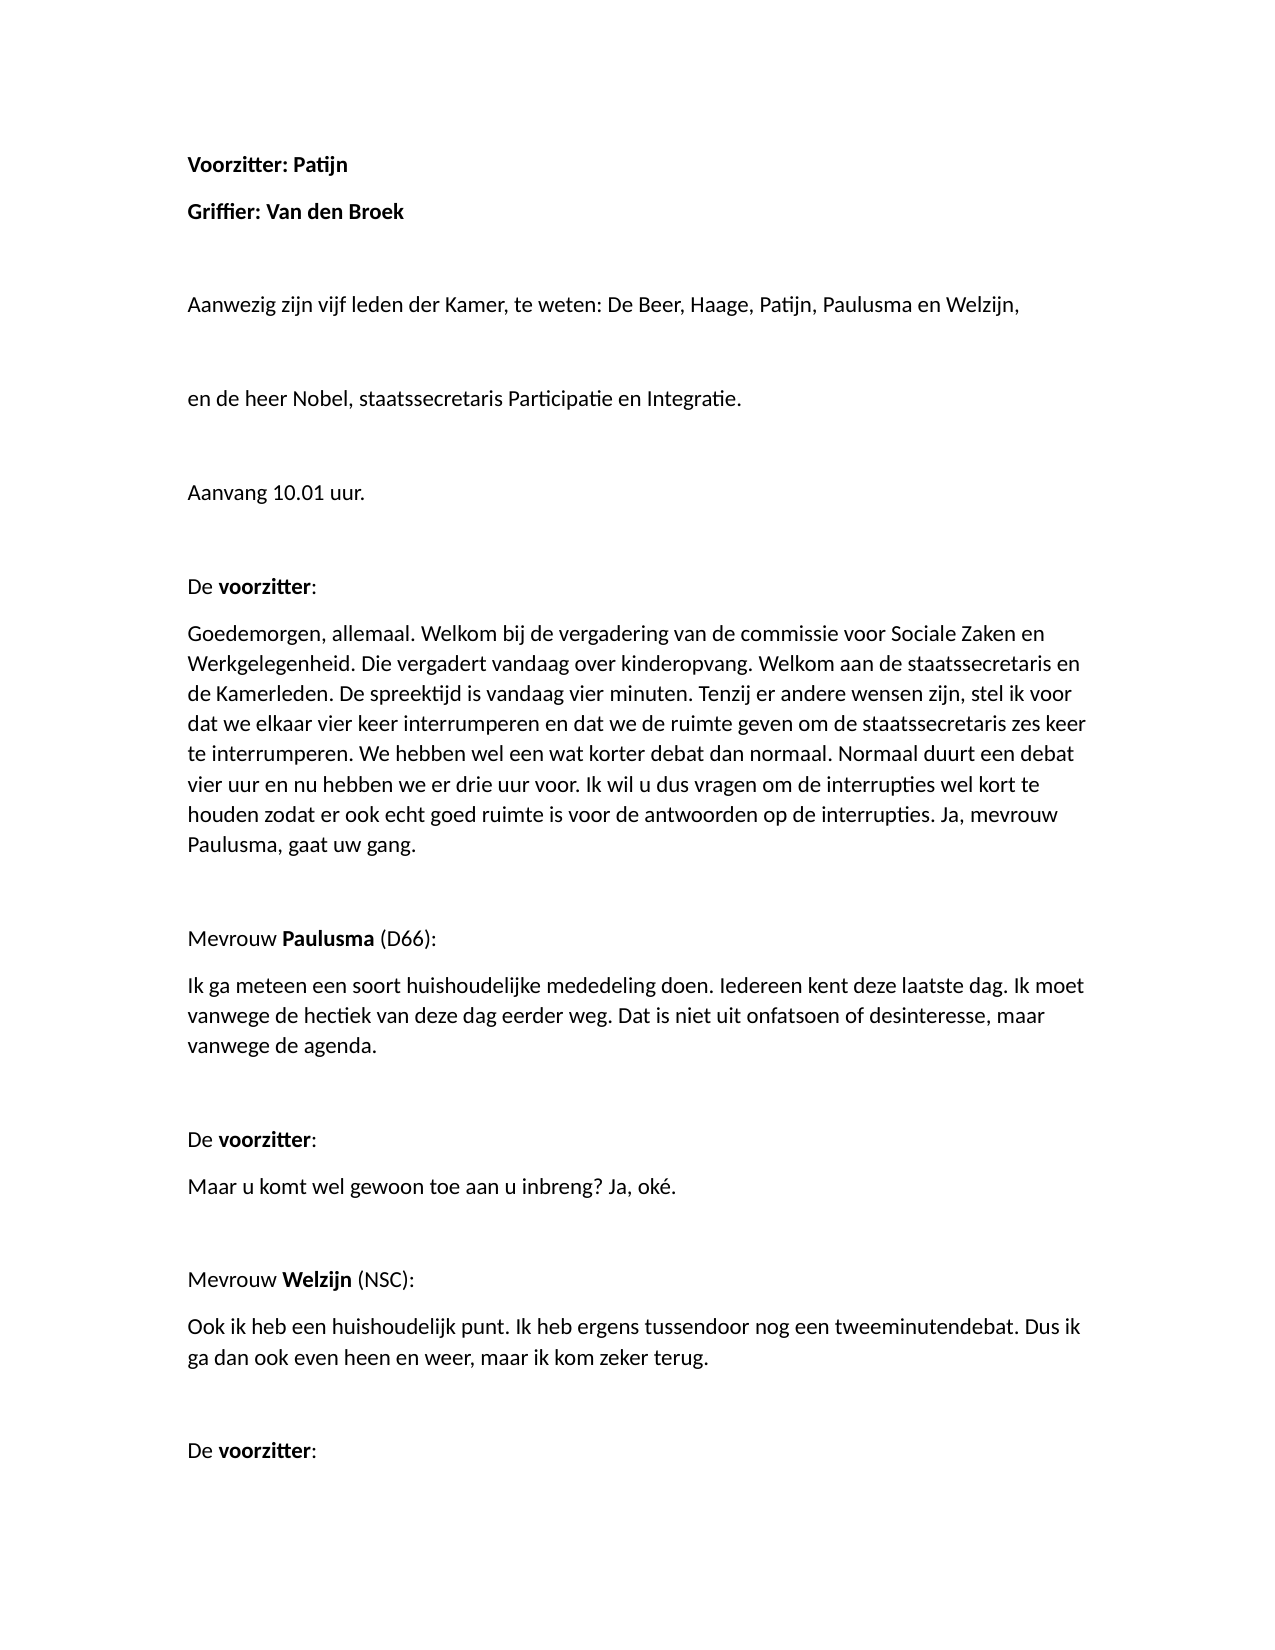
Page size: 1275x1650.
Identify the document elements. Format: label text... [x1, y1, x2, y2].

text Griffier: Van den Broek [187, 197, 1087, 225]
text Aanvang 10.01 uur. [187, 478, 1087, 506]
text Ik ga meteen een soort huishoudelijke mededeling doen. Iedereen kent deze laatste dag. Ik moet vanwege de hectiek van deze dag eerder weg. Dat is niet uit onfatsoen of desinteresse, maar vanwege de agenda. [187, 971, 1087, 1059]
text De voorzitter: [187, 572, 1087, 600]
text De voorzitter: [187, 1125, 1087, 1153]
text Aanwezig zijn vijf leden der Kamer, te weten: De Beer, Haage, Patijn, Paulusma en Welzijn, [187, 291, 1087, 319]
text Mevrouw Paulusma (D66): [187, 924, 1087, 952]
text Maar u komt wel gewoon toe aan u inbreng? Ja, oké. [187, 1172, 1087, 1200]
text De voorzitter: [187, 1436, 1087, 1464]
text Goedemorgen, allemaal. Welkom bij de vergadering van de commissie voor Sociale Zaken en Werkgelegenheid. Die vergadert vandaag over kinderopvang. Welkom aan de staatssecretaris en de Kamerleden. De spreektijd is vandaag vier minuten. Tenzij er andere wensen zijn, stel ik voor dat we elkaar vier keer interrumperen en dat we de ruimte geven om de staatssecretaris zes keer te interrumperen. We hebben wel een wat korter debat dan normaal. Normaal duurt een debat vier uur en nu hebben we er drie uur voor. Ik wil u dus vragen om de interrupties wel kort te houden zodat er ook echt goed ruimte is voor de antwoorden op de interrupties. Ja, mevrouw Paulusma, gaat uw gang. [187, 619, 1087, 858]
text Mevrouw Welzijn (NSC): [187, 1266, 1087, 1294]
text Ook ik heb een huishoudelijk punt. Ik heb ergens tussendoor nog een tweeminutendebat. Dus ik ga dan ook even heen en weer, maar ik kom zeker terug. [187, 1312, 1087, 1371]
text Voorzitter: Patijn [187, 150, 1087, 178]
text en de heer Nobel, staatssecretaris Participatie en Integratie. [187, 384, 1087, 412]
